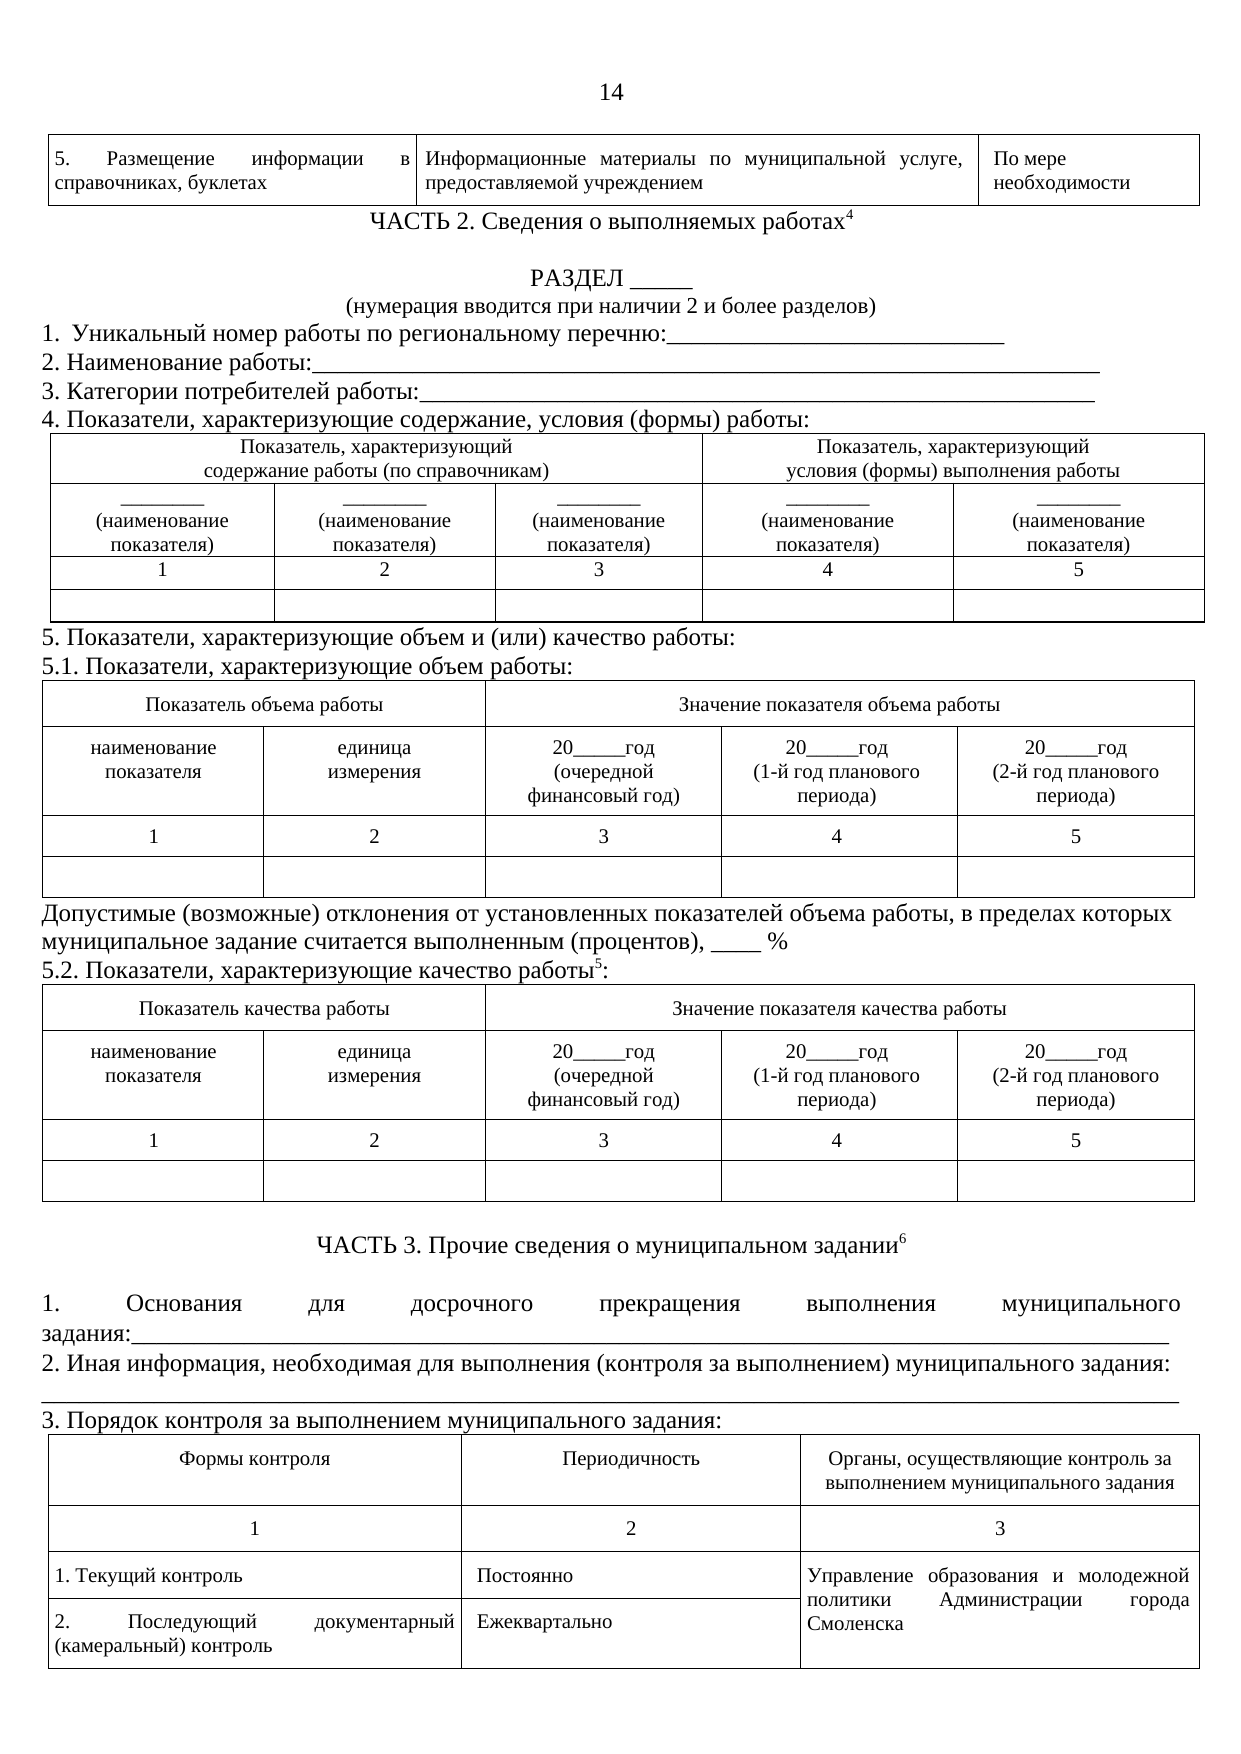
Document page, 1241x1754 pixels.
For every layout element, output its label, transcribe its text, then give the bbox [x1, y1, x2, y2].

table_cell [496, 590, 702, 621]
text 4. Показатели, характеризующие содержание, условия (формы) работы: [41, 404, 1181, 433]
text (нумерация вводится при наличии 2 и более разделов) [41, 292, 1181, 318]
text ЧАСТЬ 3. Прочие сведения о муниципальном задании6 [41, 1230, 1181, 1259]
text 5.1. Показатели, характеризующие объем работы: [41, 651, 1181, 680]
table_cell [417, 135, 978, 205]
table_header Формы контроля [49, 1435, 461, 1505]
text ЧАСТЬ 2. Сведения о выполняемых работах4 [41, 206, 1181, 234]
table_cell 4 [722, 816, 957, 856]
table_cell Ежеквартально [462, 1599, 800, 1668]
table_header Показатель, характеризующий содержание работы (по справочникам) [51, 434, 702, 482]
table_cell 3 [486, 1120, 721, 1160]
table_cell [722, 857, 957, 897]
table_cell 20_____год (1-й год планового периода) [722, 1031, 957, 1119]
table_cell 2 [462, 1506, 800, 1551]
table_cell 20_____год (очередной финансовый год) [486, 727, 721, 815]
table_cell единица измерения [264, 1031, 485, 1119]
table_cell 5 [958, 816, 1194, 856]
list Уникальный номер работы по региональному перечню:___________________________ [41, 318, 1181, 347]
table_header Показатель объема работы [43, 681, 485, 726]
text 3. Порядок контроля за выполнением муниципального задания: [41, 1406, 1181, 1434]
table_cell 4 [722, 1120, 957, 1160]
table_cell 5 [958, 1120, 1194, 1160]
table_cell 2. Последующий документарный (камеральный) контроль [49, 1599, 461, 1668]
table_cell [275, 590, 495, 621]
table_cell 1 [43, 816, 263, 856]
text Допустимые (возможные) отклонения от установленных показателей объема работы, в пределах которых муниципальное задание считается выполненным (процентов), ____ % [41, 898, 1181, 955]
text 5.2. Показатели, характеризующие качество работы5: [41, 955, 1181, 984]
table_cell ________ (наименование показателя) [954, 484, 1204, 556]
text 5. Показатели, характеризующие объем и (или) качество работы: [41, 622, 1181, 651]
table_cell 3 [496, 557, 702, 588]
text 2. Иная информация, необходимая для выполнения (контроля за выполнением) муниципального задания: ___________________________________________________________________________________________ [41, 1348, 1181, 1406]
table_header Органы, осуществляющие контроль за выполнением муниципального задания [801, 1435, 1199, 1505]
table_header Значение показателя качества работы [486, 985, 1194, 1030]
table_cell ________ (наименование показателя) [51, 484, 274, 556]
table_cell [703, 590, 953, 621]
table_cell наименование показателя [43, 727, 263, 815]
table_cell [958, 857, 1194, 897]
table_cell 1. Текущий контроль [49, 1552, 461, 1597]
table_cell 3 [486, 816, 721, 856]
table_cell 20_____год (1-й год планового периода) [722, 727, 957, 815]
table_cell [264, 1161, 485, 1201]
table_cell единица измерения [264, 727, 485, 815]
table_header Показатель качества работы [43, 985, 485, 1030]
table_header Периодичность [462, 1435, 800, 1505]
table_cell 20_____год (2-й год планового периода) [958, 1031, 1194, 1119]
table_cell 1 [51, 557, 274, 588]
table_cell [486, 1161, 721, 1201]
table_cell Управление образования и молодежной политики Администрации города Смоленска [801, 1552, 1199, 1668]
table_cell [979, 135, 1199, 205]
table_cell [486, 857, 721, 897]
table_cell 20_____год (очередной финансовый год) [486, 1031, 721, 1119]
text 3. Категории потребителей работы:______________________________________________________ [41, 376, 1181, 404]
table_cell [264, 857, 485, 897]
text РАЗДЕЛ _____ [41, 263, 1181, 292]
table_cell 2 [264, 1120, 485, 1160]
table_header Показатель, характеризующий условия (формы) выполнения работы [703, 434, 1204, 482]
table_cell [43, 857, 263, 897]
table_cell [43, 1161, 263, 1201]
table_cell ________ (наименование показателя) [275, 484, 495, 556]
table_cell 1 [49, 1506, 461, 1551]
text 2. Наименование работы:_______________________________________________________________ [41, 347, 1181, 376]
table_cell 2 [264, 816, 485, 856]
table_cell 4 [703, 557, 953, 588]
table_cell 1 [43, 1120, 263, 1160]
table_cell 20_____год (2-й год планового периода) [958, 727, 1194, 815]
table_cell 5 [954, 557, 1204, 588]
table_cell [722, 1161, 957, 1201]
table_cell 5. Размещение информации в справочниках, буклетах [49, 135, 416, 205]
table_cell Постоянно [462, 1552, 800, 1597]
table_header Значение показателя объема работы [486, 681, 1194, 726]
table_cell [958, 1161, 1194, 1201]
table_cell ________ (наименование показателя) [496, 484, 702, 556]
table_cell [51, 590, 274, 621]
table_cell 3 [801, 1506, 1199, 1551]
table_cell [954, 590, 1204, 621]
table_cell 2 [275, 557, 495, 588]
table_cell наименование показателя [43, 1031, 263, 1119]
text 1. Основания для досрочного прекращения выполнения муниципального задания:___________________________________________________________________________________ [41, 1288, 1181, 1347]
table_cell ________ (наименование показателя) [703, 484, 953, 556]
